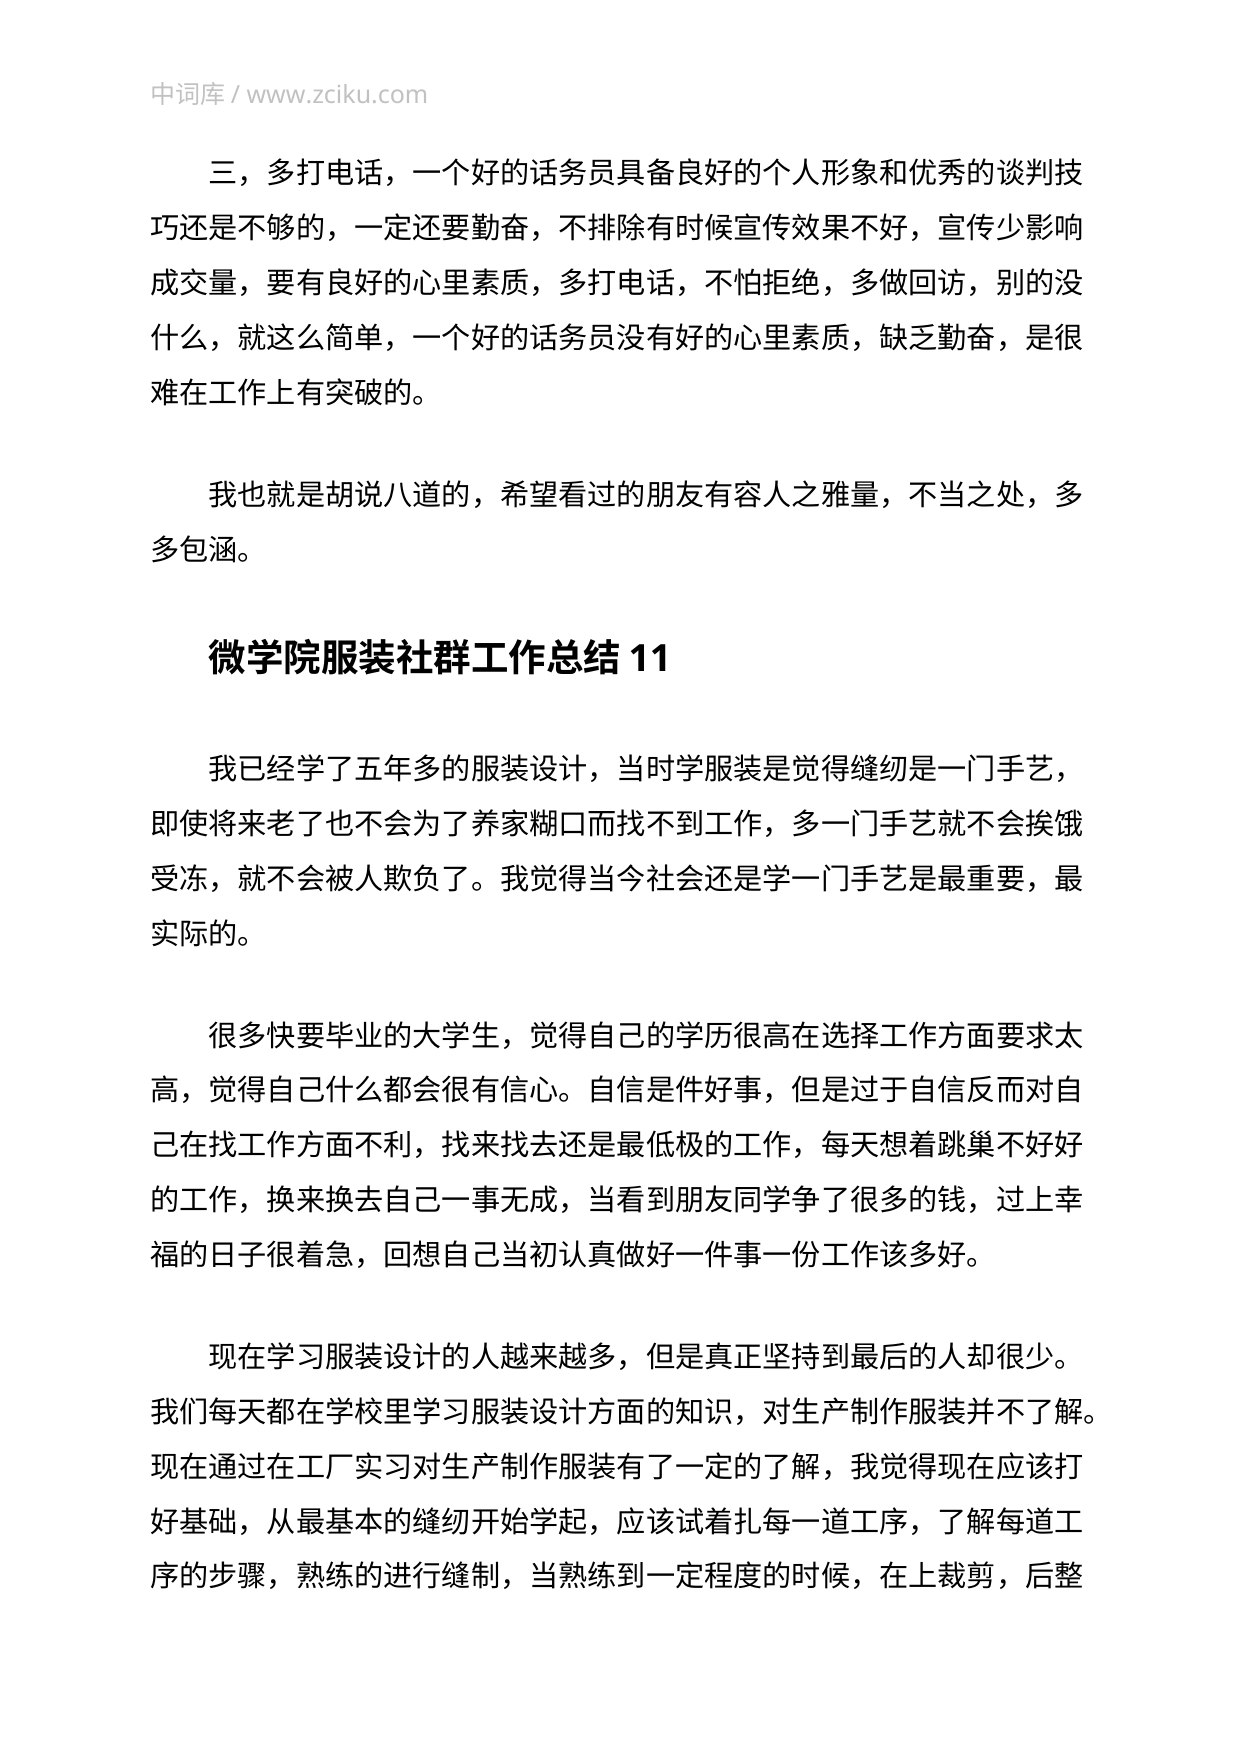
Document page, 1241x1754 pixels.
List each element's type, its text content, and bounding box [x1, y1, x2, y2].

text 我已经学了五年多的服装设计，当时学服装是觉得缝纫是一门手艺，即使将来老了也不会为了养家糊口而找不到工作，多一门手艺就不会挨饿受冻，就不会被人欺负了。我觉得当今社会还是学一门手艺是最重要，最实际的。 [150, 746, 1090, 953]
text 微学院服装社群工作总结11 [150, 628, 1090, 682]
text 三，多打电话，一个好的话务员具备良好的个人形象和优秀的谈判技巧还是不够的，一定还要勤奋，不排除有时候宣传效果不好，宣传少影响成交量，要有良好的心里素质，多打电话，不怕拒绝，多做回访，别的没什么，就这么简单，一个好的话务员没有好的心里素质，缺乏勤奋，是很难在工作上有突破的。 [150, 150, 1090, 412]
text 很多快要毕业的大学生，觉得自己的学历很高在选择工作方面要求太高，觉得自己什么都会很有信心。自信是件好事，但是过于自信反而对自己在找工作方面不利，找来找去还是最低极的工作，每天想着跳巢不好好的工作，换来换去自己一事无成，当看到朋友同学争了很多的钱，过上幸福的日子很着急，回想自己当初认真做好一件事一份工作该多好。 [150, 1012, 1090, 1274]
text 我也就是胡说八道的，希望看过的朋友有容人之雅量，不当之处，多多包涵。 [150, 471, 1090, 568]
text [150, 1333, 1090, 1595]
